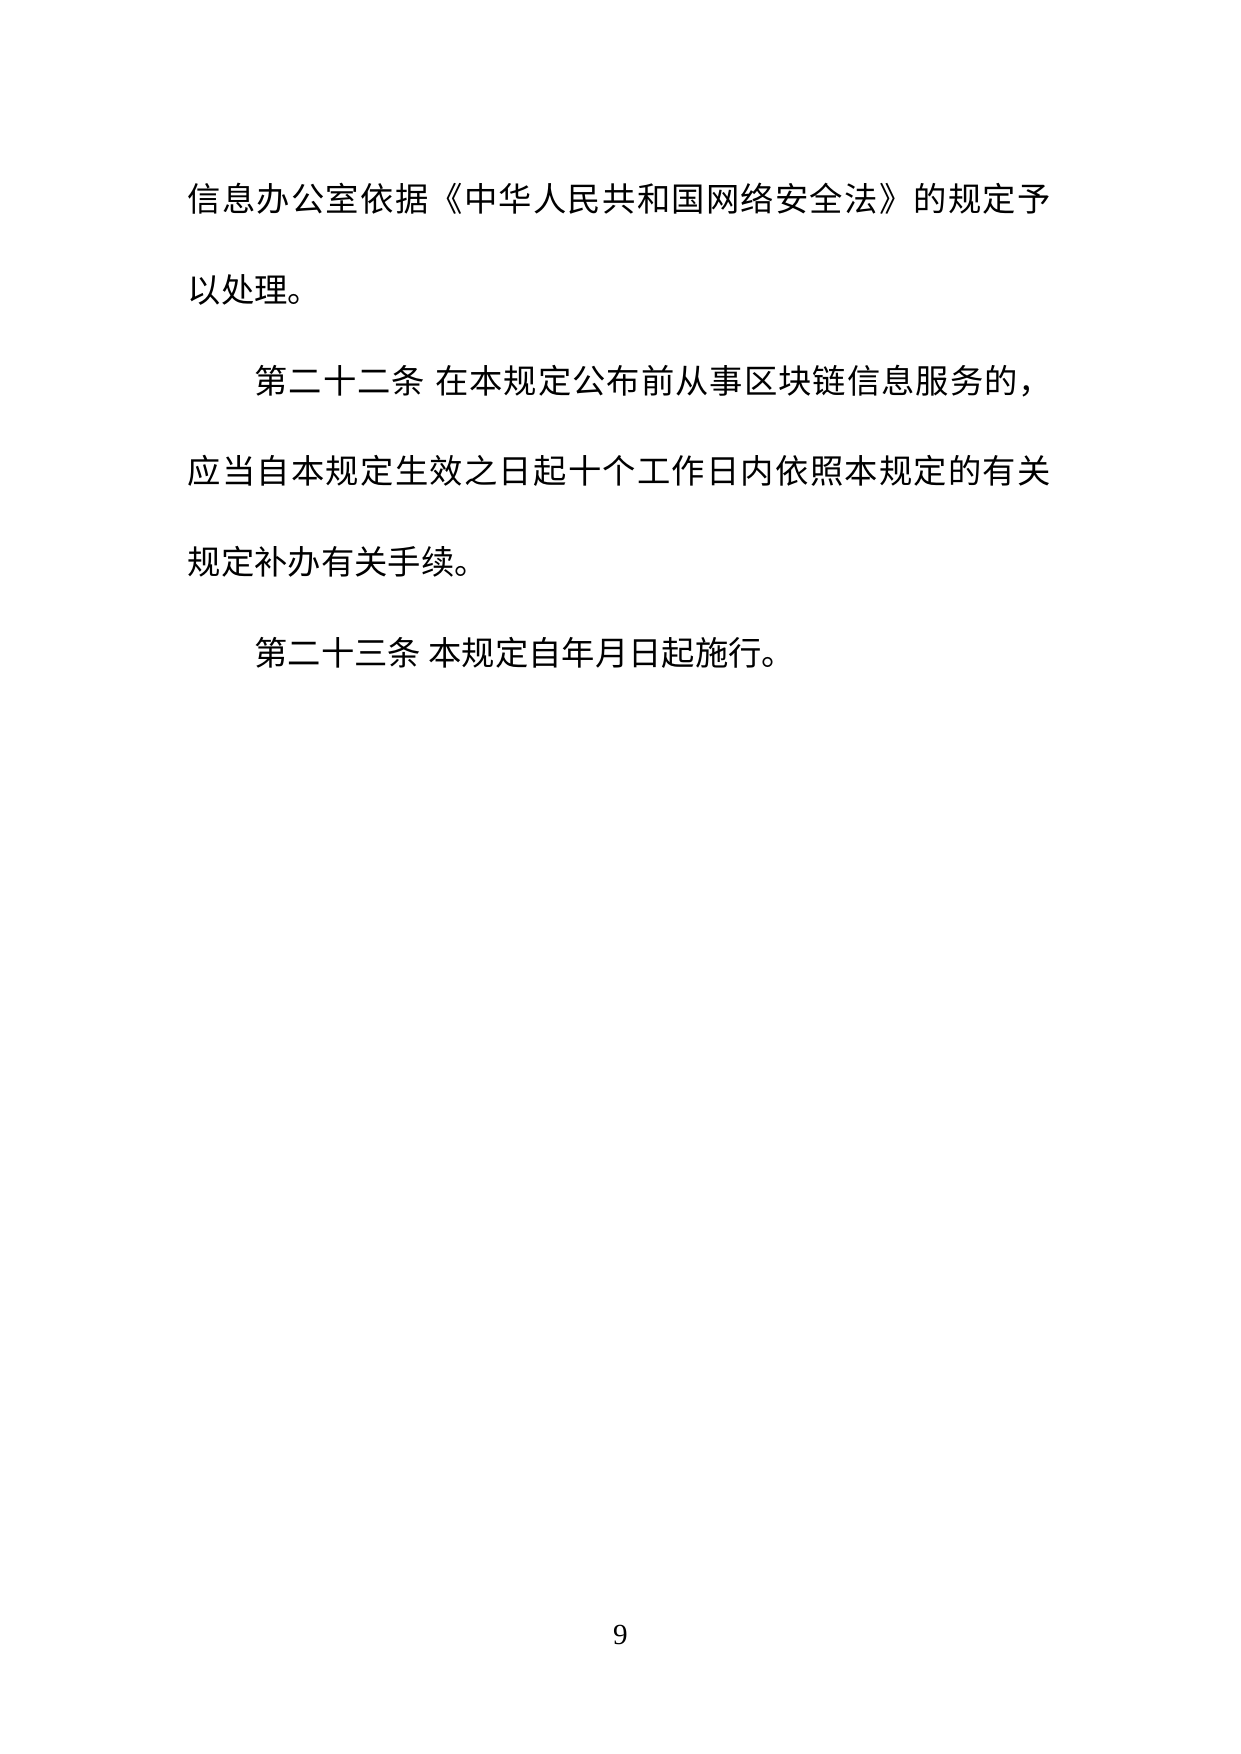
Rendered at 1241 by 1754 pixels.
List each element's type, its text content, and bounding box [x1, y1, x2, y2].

text 第二十二条 在本规定公布前从事区块链信息服务的，应当自本规定生效之日起十个工作日内依照本规定的有关规定补办有关手续。 [187, 333, 1053, 605]
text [187, 152, 1053, 333]
text 第二十三条 本规定自年月日起施行。 [187, 605, 1053, 696]
